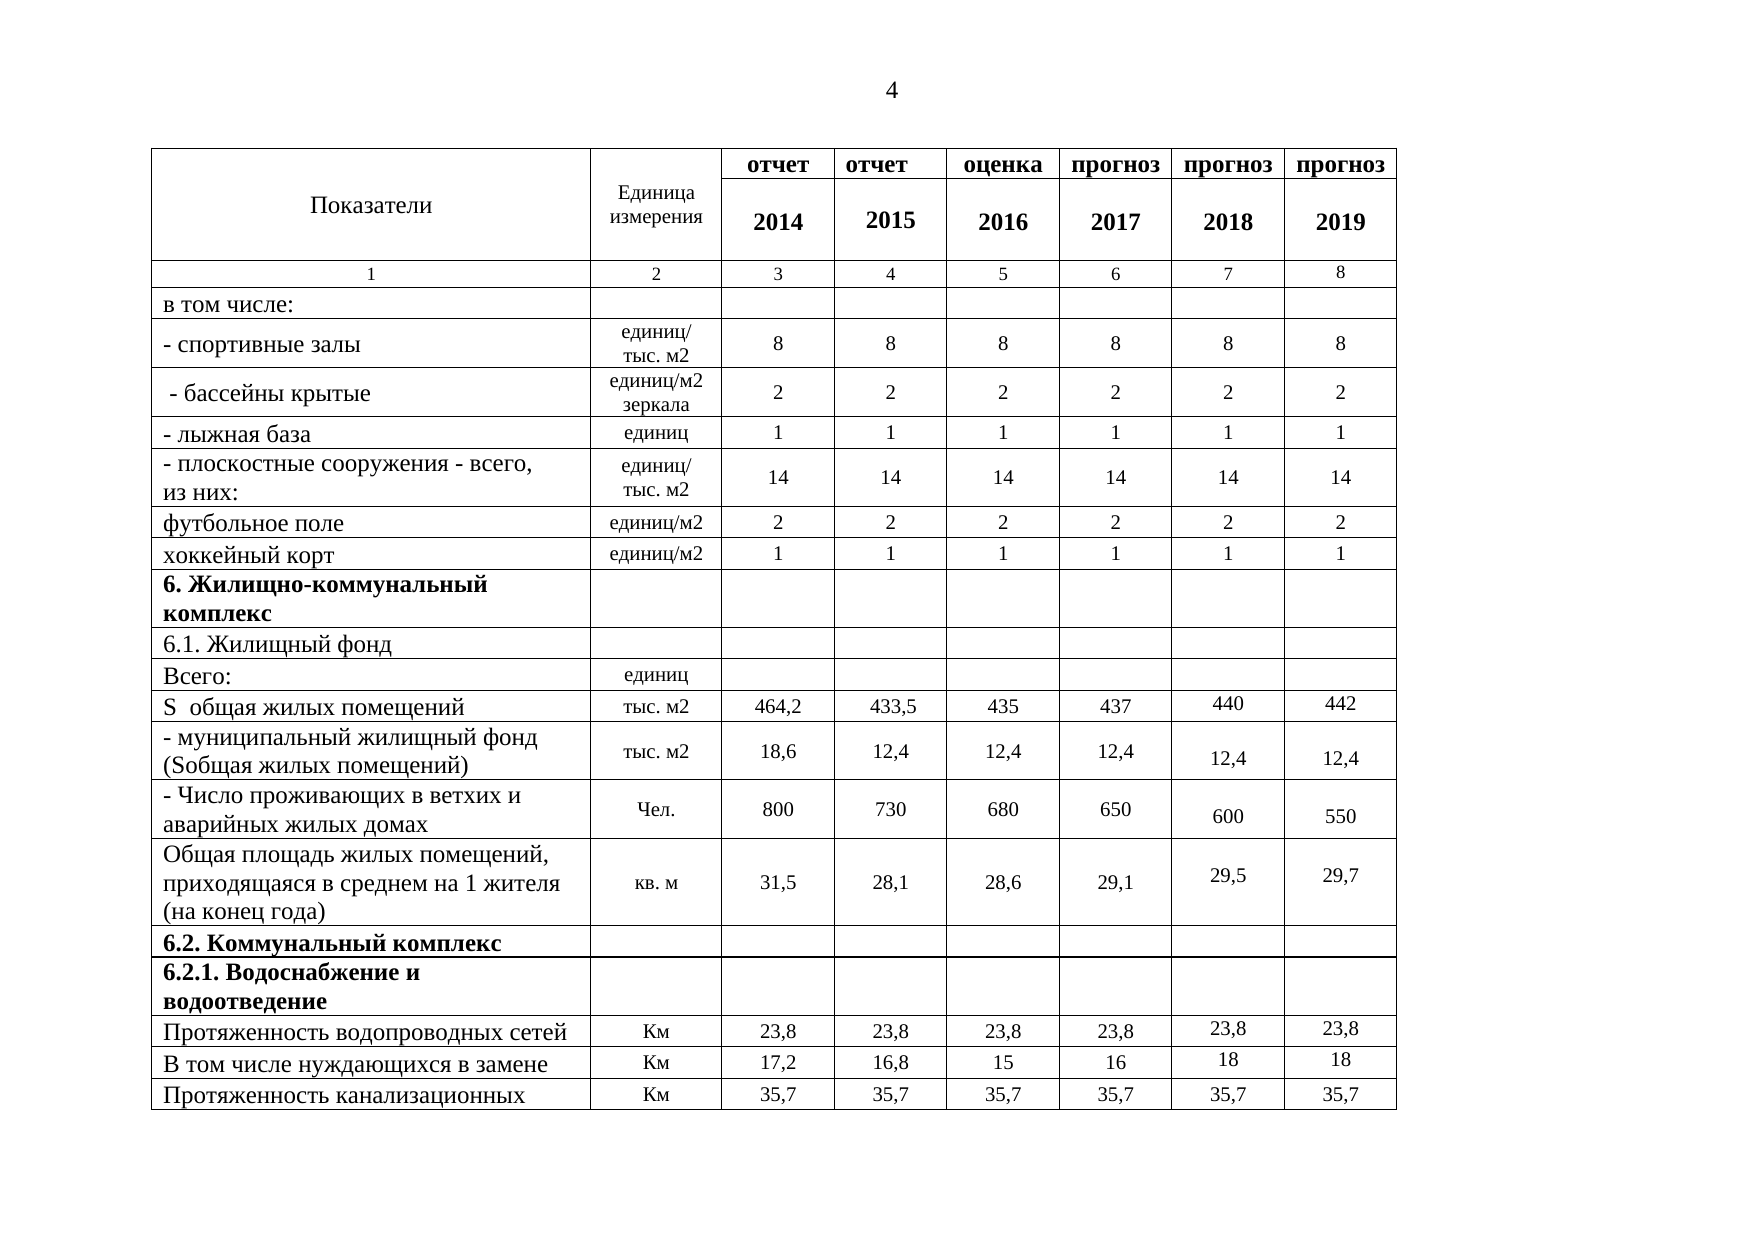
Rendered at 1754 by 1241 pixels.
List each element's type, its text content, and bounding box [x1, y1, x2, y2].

table_cell [1060, 570, 1171, 627]
table_cell 14 [947, 449, 1059, 506]
table_cell 31,5 [722, 839, 834, 925]
table_cell 14 [722, 449, 834, 506]
table_cell 12,4 [835, 722, 946, 779]
table_cell [1060, 926, 1171, 956]
table_cell [1060, 628, 1171, 658]
table_cell 442 [1285, 691, 1396, 721]
table_cell единиц/м2 зеркала [591, 368, 721, 416]
table_cell 2 [1285, 507, 1396, 537]
table_cell 437 [1060, 691, 1171, 721]
table_cell - бассейны крытые [152, 368, 590, 416]
table_cell [835, 958, 946, 1015]
table_cell 6.2.1. Водоснабжение и водоотведение [152, 958, 590, 1015]
table_cell 2 [835, 368, 946, 416]
table_cell 1 [947, 417, 1059, 447]
table_cell [591, 926, 721, 956]
table_cell 23,8 [947, 1016, 1059, 1046]
table_cell кв. м [591, 839, 721, 925]
table_header прогноз [1285, 149, 1396, 177]
table_cell [1172, 958, 1284, 1015]
table_header Показатели [152, 149, 590, 260]
table_cell 29,7 [1285, 839, 1396, 925]
table_cell 23,8 [1285, 1016, 1396, 1046]
table_cell 23,8 [722, 1016, 834, 1046]
table_cell 12,4 [1285, 722, 1396, 779]
table_cell 2 [1060, 368, 1171, 416]
table_cell 730 [835, 780, 946, 838]
table_cell 1 [835, 538, 946, 568]
table_cell 1 [1172, 417, 1284, 447]
table_cell 23,8 [1172, 1016, 1284, 1046]
table_cell футбольное поле [152, 507, 590, 537]
table_cell 23,8 [1060, 1016, 1171, 1046]
table_cell [722, 958, 834, 1015]
table_cell [947, 659, 1059, 689]
table_cell 1 [1285, 538, 1396, 568]
table_header отчет [835, 149, 946, 177]
table_cell [835, 288, 946, 318]
table_cell 650 [1060, 780, 1171, 838]
table_cell единиц [591, 417, 721, 447]
table_cell 2019 [1285, 179, 1396, 260]
table_cell Км [591, 1016, 721, 1046]
table_cell 12,4 [1060, 722, 1171, 779]
table_cell [835, 628, 946, 658]
table_cell 1 [1060, 417, 1171, 447]
table_cell 600 [1172, 780, 1284, 838]
table_cell [722, 659, 834, 689]
table_cell 23,8 [835, 1016, 946, 1046]
table_cell 18 [1172, 1047, 1284, 1077]
table_cell 2018 [1172, 179, 1284, 260]
table_cell 1 [152, 261, 590, 287]
table_cell 29,1 [1060, 839, 1171, 925]
table_cell тыс. м2 [591, 722, 721, 779]
table_cell 2 [1285, 368, 1396, 416]
table_cell 6. Жилищно-коммунальный комплекс [152, 570, 590, 627]
table_cell [591, 570, 721, 627]
table_cell 2 [591, 261, 721, 287]
table_cell S общая жилых помещений [152, 691, 590, 721]
table_cell 2014 [722, 179, 834, 260]
table_cell Км [591, 1079, 721, 1109]
table_cell Всего: [152, 659, 590, 689]
table_cell [1060, 288, 1171, 318]
table_cell 28,6 [947, 839, 1059, 925]
table_cell 2015 [835, 179, 946, 260]
table_cell 35,7 [947, 1079, 1059, 1109]
table_cell тыс. м2 [591, 691, 721, 721]
table_cell 6 [1060, 261, 1171, 287]
table_cell - плоскостные сооружения - всего, из них: [152, 449, 590, 506]
table_cell Протяженность водопроводных сетей [152, 1016, 590, 1046]
table_cell [947, 958, 1059, 1015]
table_cell 8 [1172, 319, 1284, 367]
table_cell 1 [722, 417, 834, 447]
table_cell 16,8 [835, 1047, 946, 1077]
table_cell 8 [1285, 261, 1396, 287]
table_cell [835, 926, 946, 956]
table_cell [1285, 288, 1396, 318]
table_cell 2016 [947, 179, 1059, 260]
table_cell [835, 659, 946, 689]
table_cell 6.1. Жилищный фонд [152, 628, 590, 658]
table_cell 8 [1060, 319, 1171, 367]
table_cell единиц/м2 [591, 538, 721, 568]
table_cell 1 [722, 538, 834, 568]
table_cell 35,7 [835, 1079, 946, 1109]
table_header оценка [947, 149, 1059, 177]
table_cell 18 [1285, 1047, 1396, 1077]
table_cell 2 [835, 507, 946, 537]
table_cell 435 [947, 691, 1059, 721]
table_cell 2 [1172, 368, 1284, 416]
table_cell 6.2. Коммунальный комплекс [152, 926, 590, 956]
table_cell единиц [591, 659, 721, 689]
table_cell [591, 958, 721, 1015]
table_cell [1172, 659, 1284, 689]
table_cell 15 [947, 1047, 1059, 1077]
table_cell 800 [722, 780, 834, 838]
table_cell 7 [1172, 261, 1284, 287]
table_cell 16 [1060, 1047, 1171, 1077]
table_cell единиц/м2 [591, 507, 721, 537]
table_cell [1060, 659, 1171, 689]
table_cell В том числе нуждающихся в замене [152, 1047, 590, 1077]
table_cell 2 [947, 368, 1059, 416]
table_cell 12,4 [1172, 722, 1284, 779]
table_cell [1060, 958, 1171, 1015]
table_cell 464,2 [722, 691, 834, 721]
table_cell единиц/ тыс. м2 [591, 449, 721, 506]
table_cell [1172, 288, 1284, 318]
table_cell 17,2 [722, 1047, 834, 1077]
table_cell 1 [1172, 538, 1284, 568]
table_cell 14 [1060, 449, 1171, 506]
table_cell Протяженность канализационных сетей [152, 1079, 590, 1109]
table_cell 14 [835, 449, 946, 506]
table_cell 28,1 [835, 839, 946, 925]
table_cell 2 [947, 507, 1059, 537]
table_cell 8 [835, 319, 946, 367]
table_cell Общая площадь жилых помещений, приходящаяся в среднем на 1 жителя (на конец года) [152, 839, 590, 925]
table_cell 12,4 [947, 722, 1059, 779]
table_cell в том числе: [152, 288, 590, 318]
table_cell 680 [947, 780, 1059, 838]
table_cell 1 [1060, 538, 1171, 568]
table_cell [1285, 659, 1396, 689]
table_cell 29,5 [1172, 839, 1284, 925]
table_cell Км [591, 1047, 721, 1077]
table_cell 14 [1172, 449, 1284, 506]
table_header прогноз [1060, 149, 1171, 177]
table_cell [722, 288, 834, 318]
table_cell 18,6 [722, 722, 834, 779]
table_cell [947, 570, 1059, 627]
table_cell [1285, 926, 1396, 956]
table_cell 2 [1172, 507, 1284, 537]
table_cell [591, 288, 721, 318]
table_cell 35,7 [1060, 1079, 1171, 1109]
table_cell единиц/ тыс. м2 [591, 319, 721, 367]
table_cell [1285, 628, 1396, 658]
table_cell [835, 570, 946, 627]
table_cell [1285, 958, 1396, 1015]
table_cell 550 [1285, 780, 1396, 838]
table_cell 3 [722, 261, 834, 287]
table_header Единица измерения [591, 149, 721, 260]
table_cell - муниципальный жилищный фонд (Sобщая жилых помещений) [152, 722, 590, 779]
table_cell [722, 628, 834, 658]
table_cell [947, 926, 1059, 956]
table_cell [722, 926, 834, 956]
table_cell 2 [1060, 507, 1171, 537]
table_cell 2 [722, 507, 834, 537]
table_cell хоккейный корт [152, 538, 590, 568]
table_cell 1 [947, 538, 1059, 568]
table_cell 35,7 [1172, 1079, 1284, 1109]
table_header прогноз [1172, 149, 1284, 177]
table_cell 5 [947, 261, 1059, 287]
table_cell 35,7 [722, 1079, 834, 1109]
table_cell Чел. [591, 780, 721, 838]
table_cell 8 [1285, 319, 1396, 367]
table_cell 440 [1172, 691, 1284, 721]
table_cell [1285, 570, 1396, 627]
table_cell - спортивные залы [152, 319, 590, 367]
table_cell 1 [1285, 417, 1396, 447]
table_cell 4 [835, 261, 946, 287]
table_cell [722, 570, 834, 627]
table_cell 35,7 [1285, 1079, 1396, 1109]
table_cell [947, 288, 1059, 318]
table_cell 8 [947, 319, 1059, 367]
table_cell [1172, 570, 1284, 627]
table_header отчет [722, 149, 834, 177]
table_cell [591, 628, 721, 658]
table_cell 433,5 [835, 691, 946, 721]
table_cell 8 [722, 319, 834, 367]
table_cell 14 [1285, 449, 1396, 506]
table_cell [1172, 628, 1284, 658]
table_cell 2017 [1060, 179, 1171, 260]
table_cell 2 [722, 368, 834, 416]
table_cell 1 [835, 417, 946, 447]
table_cell [1172, 926, 1284, 956]
table_cell - Число проживающих в ветхих и аварийных жилых домах [152, 780, 590, 838]
table_cell - лыжная база [152, 417, 590, 447]
table_cell [947, 628, 1059, 658]
